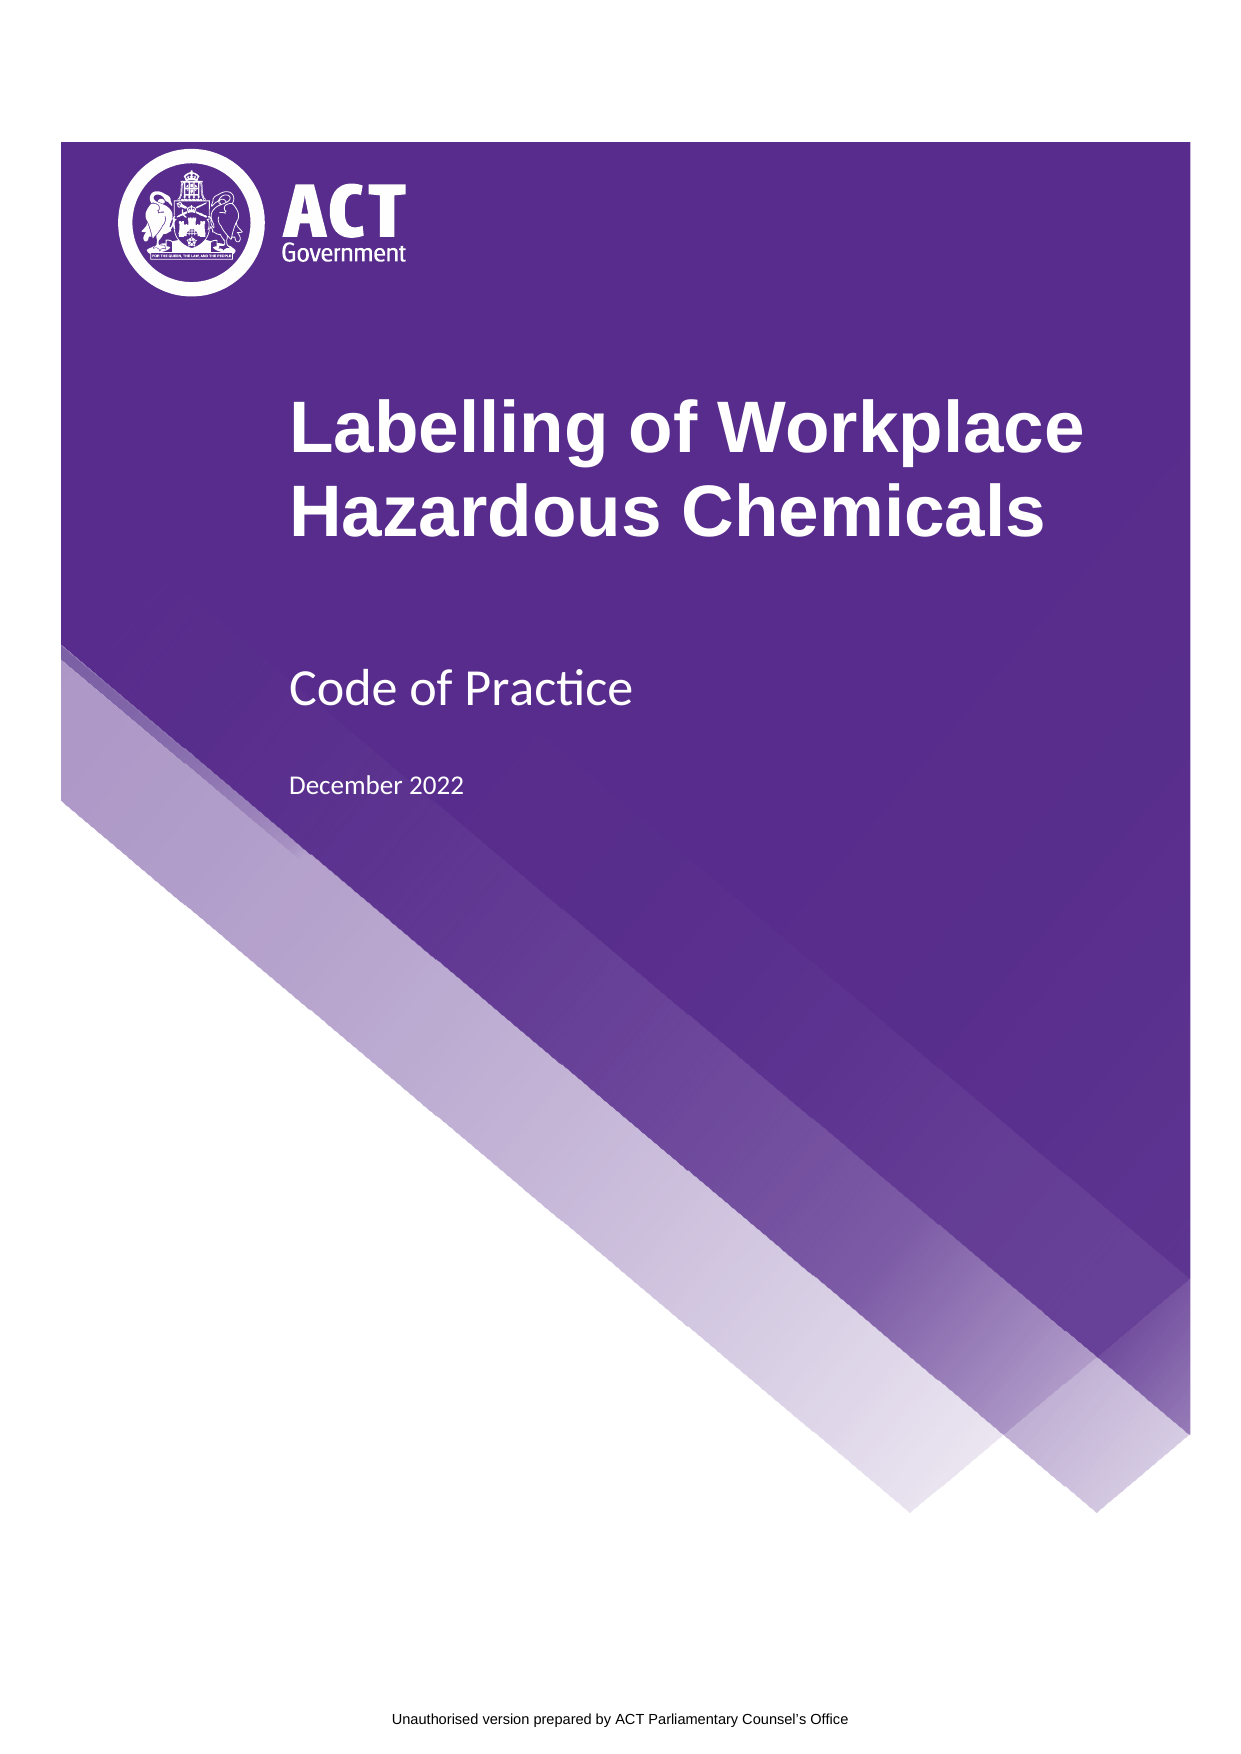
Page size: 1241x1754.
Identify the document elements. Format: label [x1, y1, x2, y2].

picture [61, 142, 1191, 1610]
